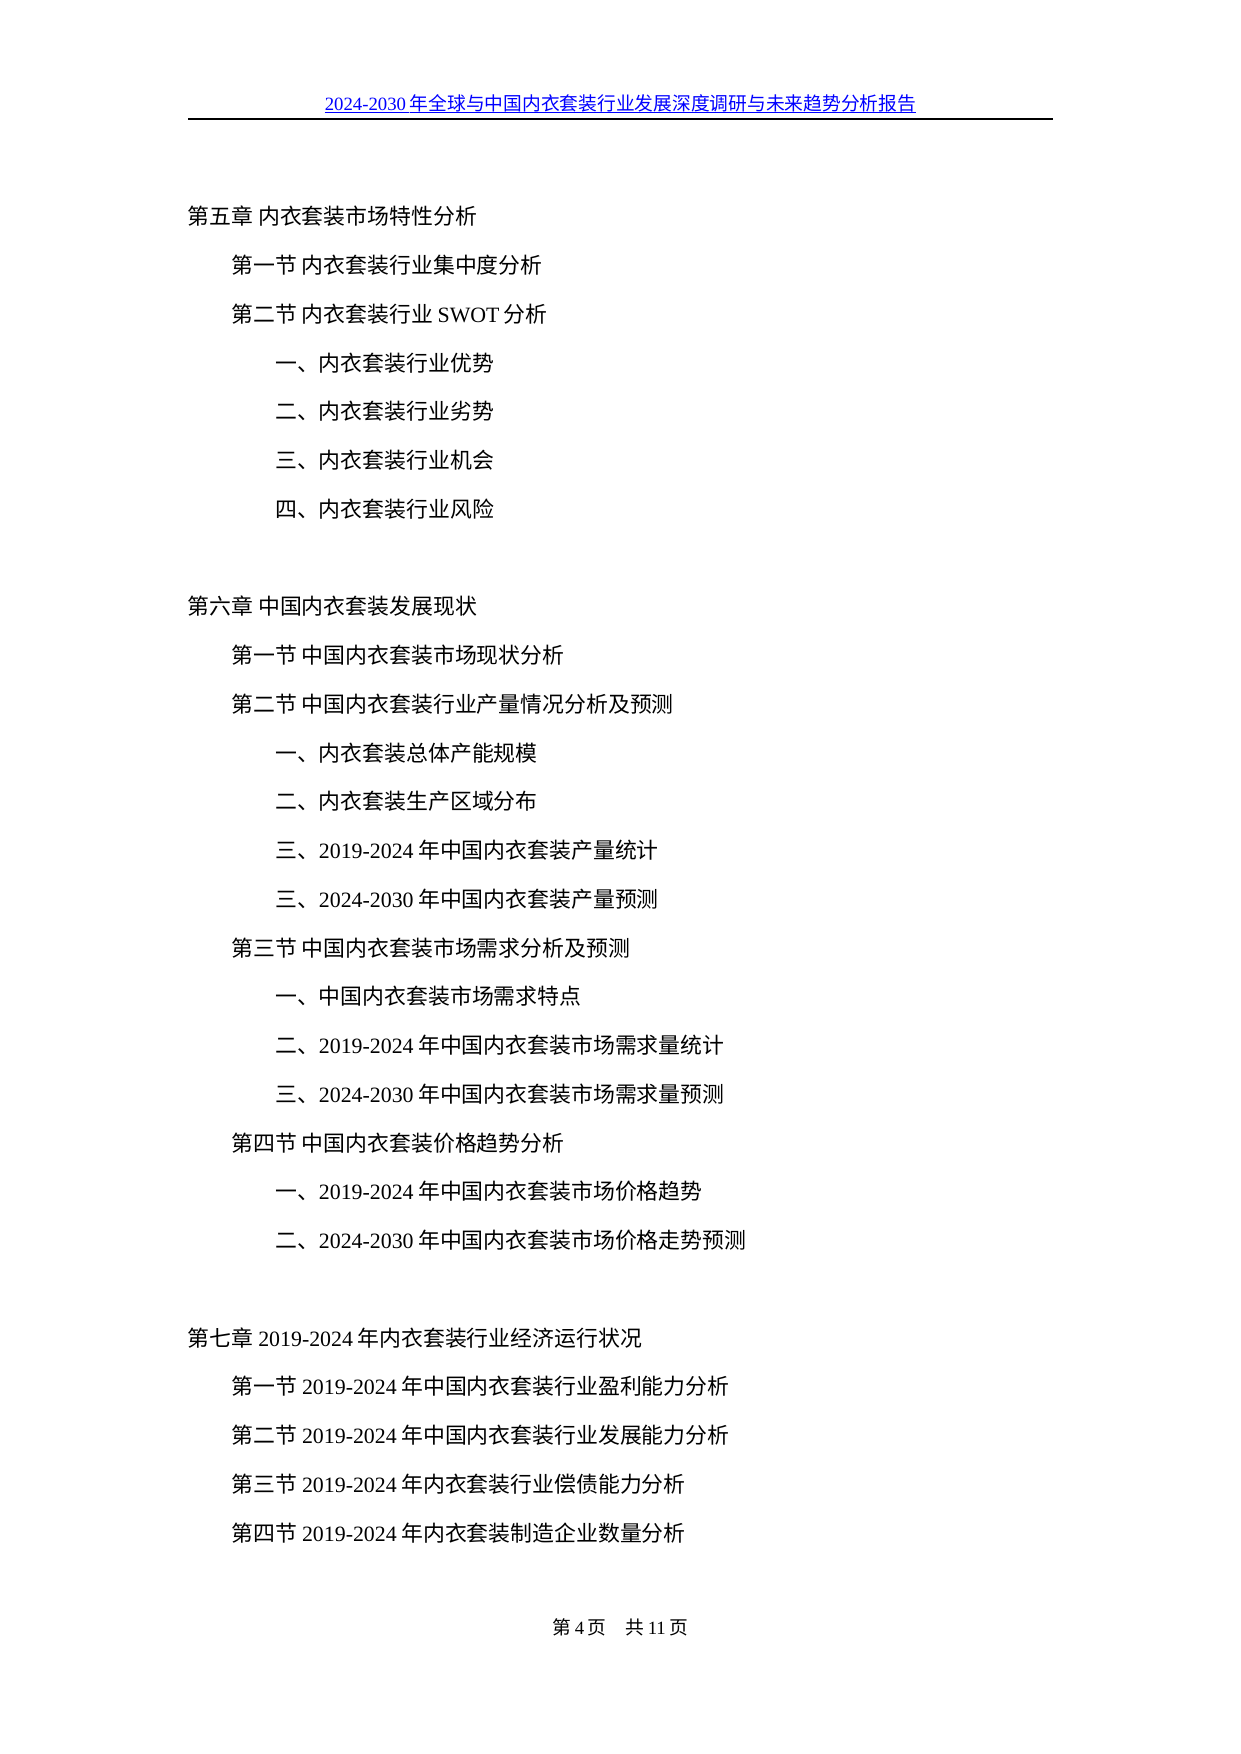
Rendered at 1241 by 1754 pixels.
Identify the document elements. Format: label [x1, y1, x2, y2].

text [187, 150, 1053, 1548]
